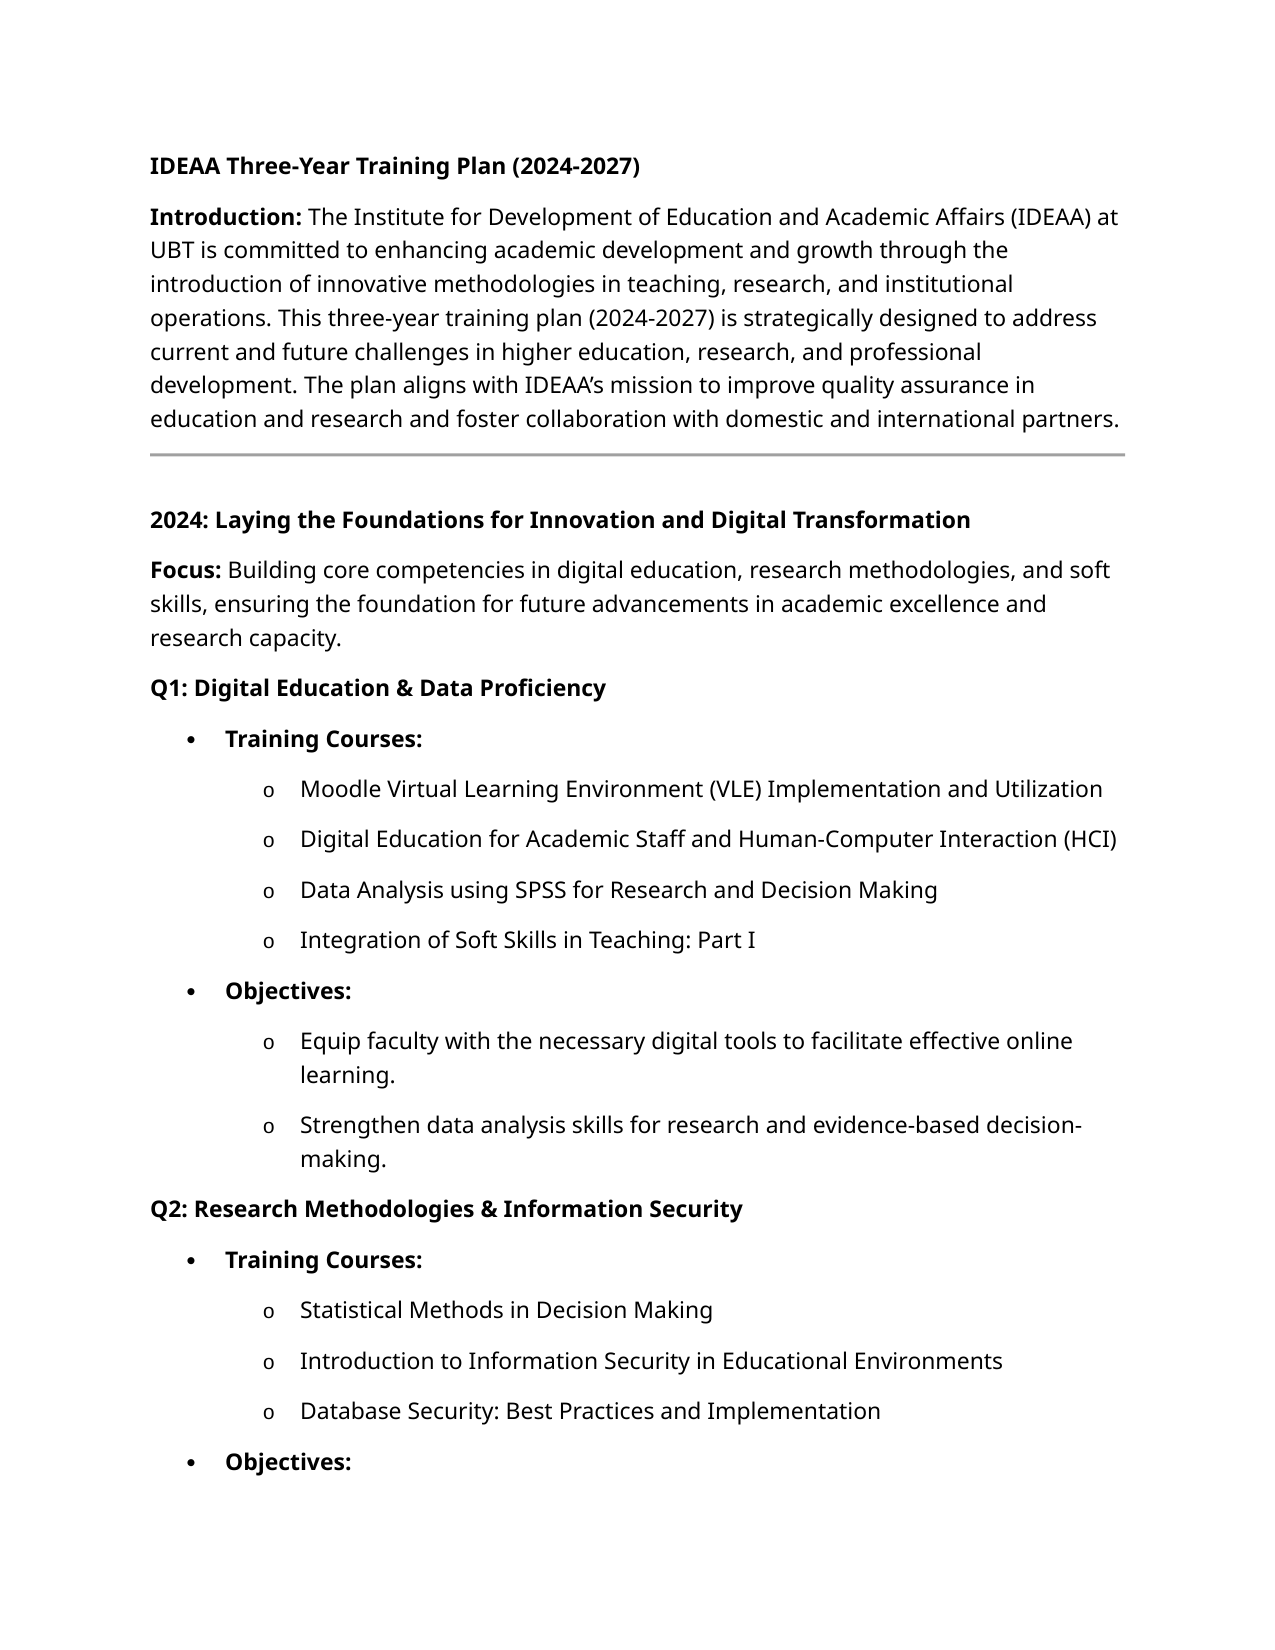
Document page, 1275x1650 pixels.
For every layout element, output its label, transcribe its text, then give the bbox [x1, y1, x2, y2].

list Integration of Soft Skills in Teaching: Part I [262, 924, 1125, 955]
list Data Analysis using SPSS for Research and Decision Making [262, 874, 1125, 905]
list Statistical Methods in Decision Making [262, 1294, 1125, 1325]
text Focus: Building core competencies in digital education, research methodologies, and soft skills, ensuring the foundation for future advancements in academic excellence and research capacity. [150, 554, 1125, 653]
list Training Courses: [187, 1244, 1125, 1275]
list Training Courses: [187, 722, 1125, 754]
list Strengthen data analysis skills for research and evidence-based decision-making. [262, 1109, 1125, 1174]
text Introduction: The Institute for Development of Education and Academic Affairs (IDEAA) at UBT is committed to enhancing academic development and growth through the introduction of innovative methodologies in teaching, research, and institutional operations. This three-year training plan (2024-2027) is strategically designed to address current and future challenges in higher education, research, and professional development. The plan aligns with IDEAA’s mission to improve quality assurance in education and research and foster collaboration with domestic and international partners. [150, 200, 1125, 434]
list Objectives: [187, 1445, 1125, 1477]
list Objectives: [187, 974, 1125, 1006]
list Digital Education for Academic Staff and Human-Computer Interaction (HCI) [262, 823, 1125, 854]
text IDEAA Three-Year Training Plan (2024-2027) [150, 150, 1125, 181]
list Database Security: Best Practices and Implementation [262, 1395, 1125, 1426]
list Equip faculty with the necessary digital tools to facilitate effective online learning. [262, 1025, 1125, 1090]
text Q2: Research Methodologies & Information Security [150, 1193, 1125, 1224]
list Moodle Virtual Learning Environment (VLE) Implementation and Utilization [262, 773, 1125, 804]
text Q1: Digital Education & Data Proficiency [150, 672, 1125, 703]
text 2024: Laying the Foundations for Innovation and Digital Transformation [150, 504, 1125, 535]
list Introduction to Information Security in Educational Environments [262, 1344, 1125, 1376]
